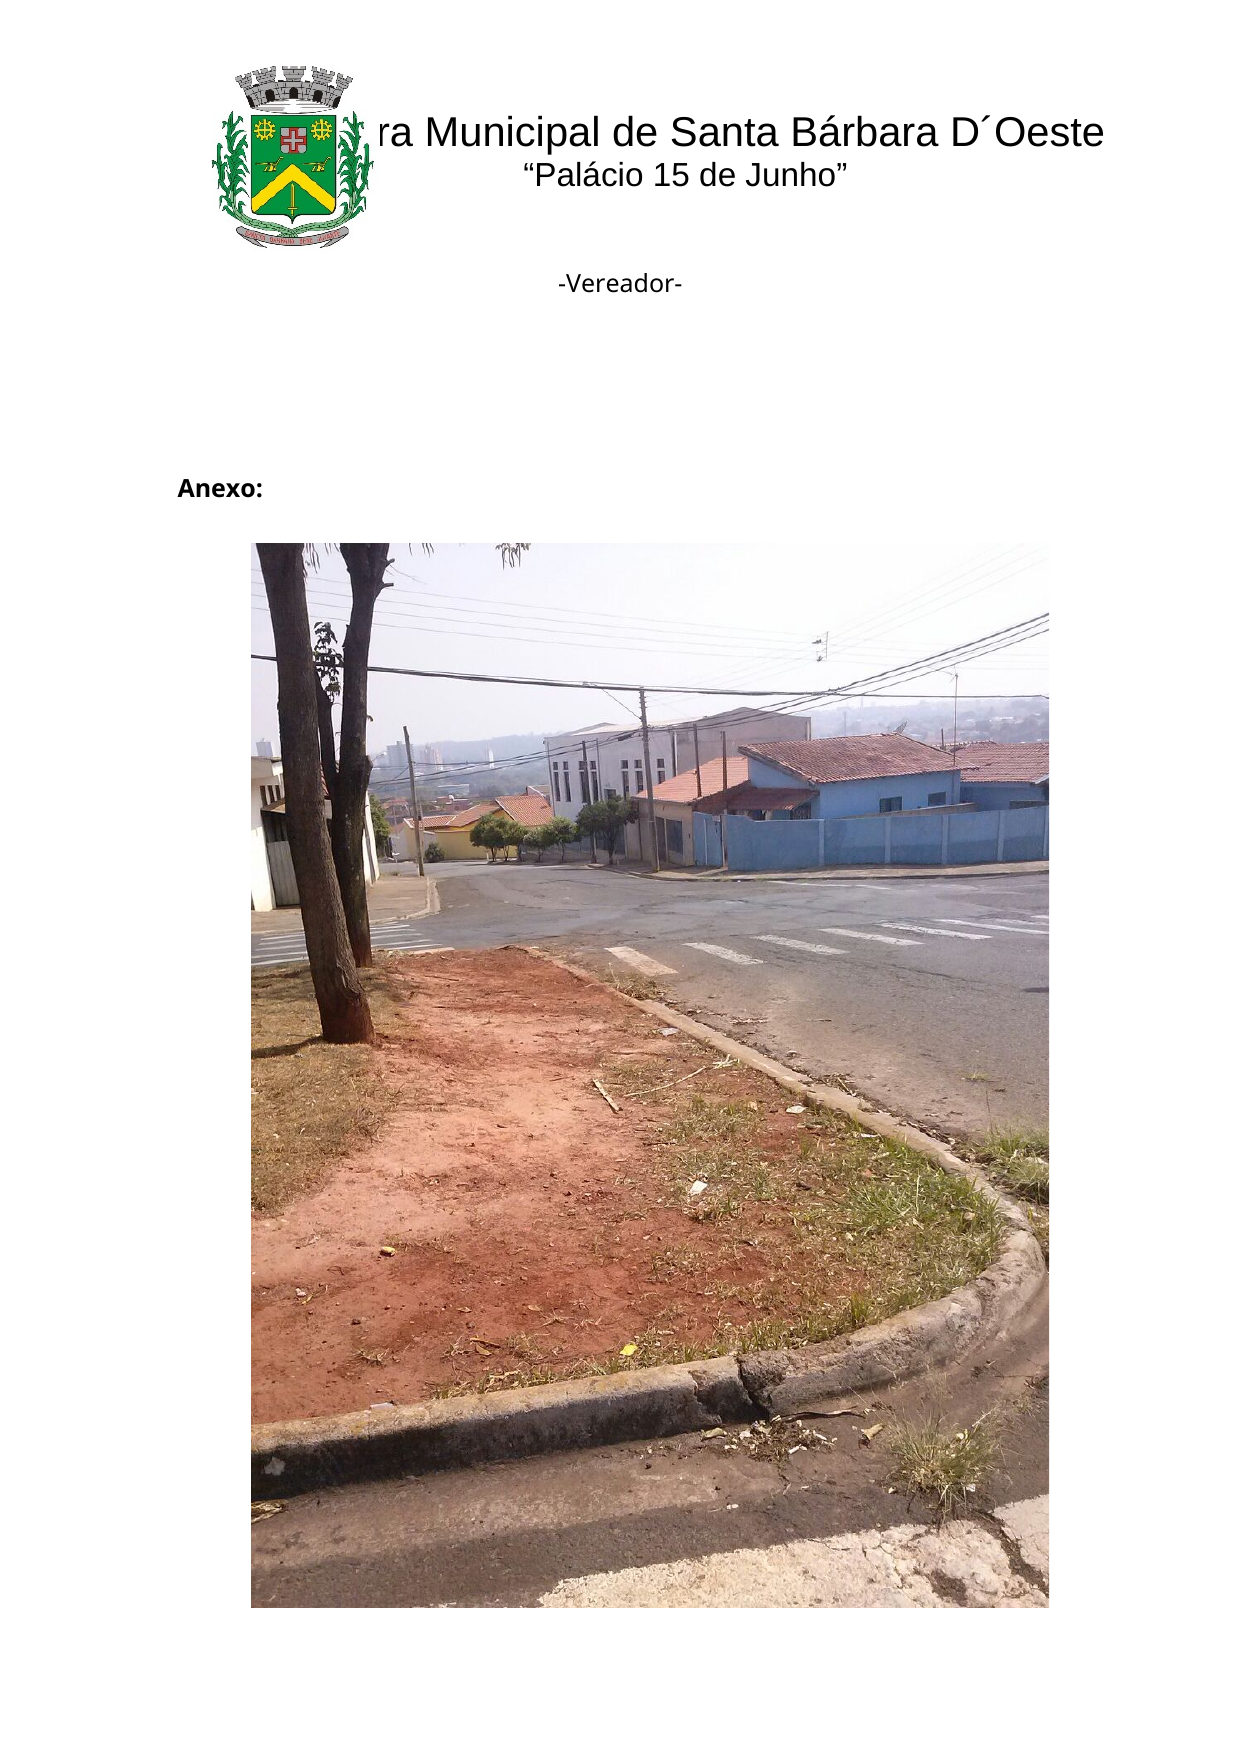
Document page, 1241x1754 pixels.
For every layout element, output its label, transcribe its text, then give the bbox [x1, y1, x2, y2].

text Anexo: [177, 470, 1063, 504]
text -Vereador- [177, 266, 1063, 300]
picture [211, 66, 380, 255]
picture [251, 543, 1050, 1608]
